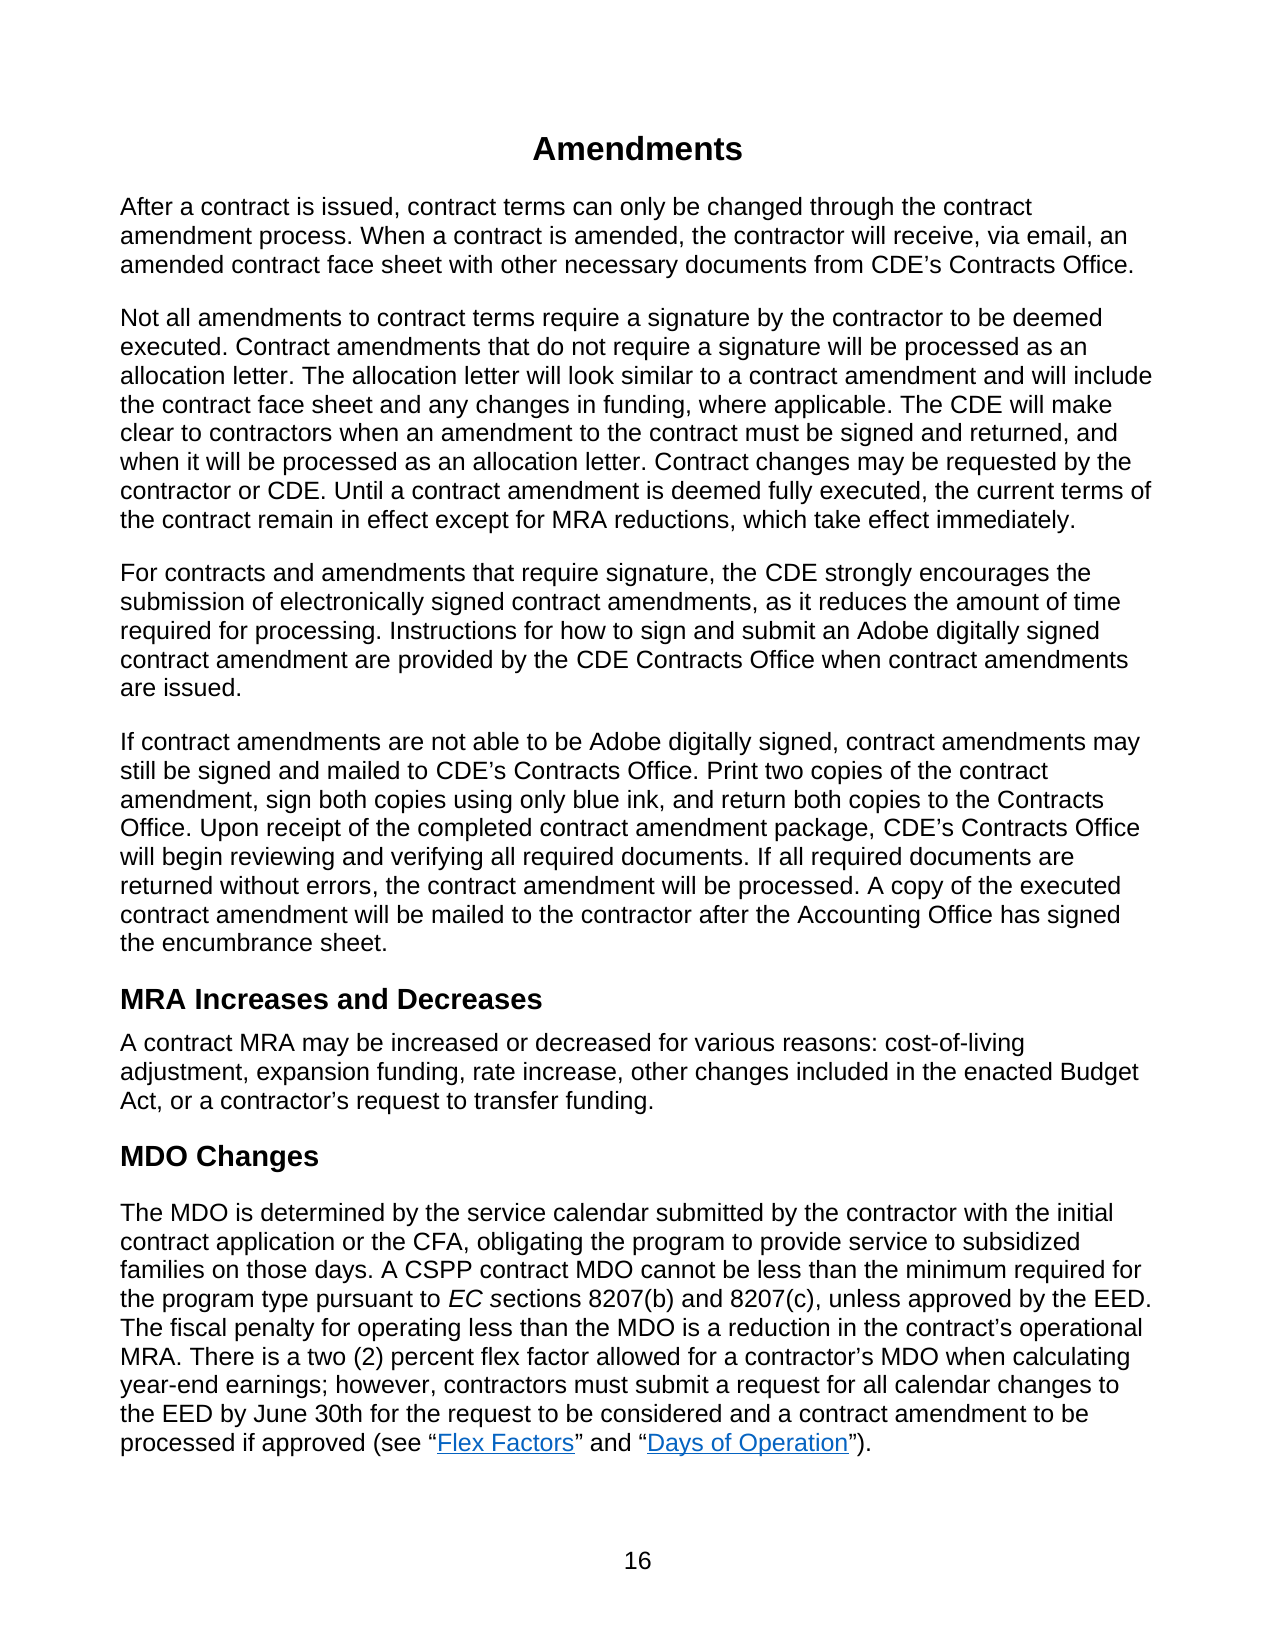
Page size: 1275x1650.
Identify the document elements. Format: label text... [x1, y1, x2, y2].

subtitle MDO Changes [120, 1139, 1155, 1173]
subtitle Amendments [120, 129, 1155, 167]
text For contracts and amendments that require signature, the CDE strongly encourages the submission of electronically signed contract amendments, as it reduces the amount of time required for processing. Instructions for how to sign and submit an Adobe digitally signed contract amendment are provided by the CDE Contracts Office when contract amendments are issued. [120, 558, 1155, 702]
text Not all amendments to contract terms require a signature by the contractor to be deemed executed. Contract amendments that do not require a signature will be processed as an allocation letter. The allocation letter will look similar to a contract amendment and will include the contract face sheet and any changes in funding, where applicable. The CDE will make clear to contractors when an amendment to the contract must be signed and returned, and when it will be processed as an allocation letter. Contract changes may be requested by the contractor or CDE. Until a contract amendment is deemed fully executed, the current terms of the contract remain in effect except for MRA reductions, which take effect immediately. [120, 303, 1155, 533]
subtitle MRA Increases and Decreases [120, 982, 1155, 1016]
text A contract MRA may be increased or decreased for various reasons: cost-of-living adjustment, expansion funding, rate increase, other changes included in the enacted Budget Act, or a contractor’s request to transfer funding. [120, 1028, 1155, 1114]
text If contract amendments are not able to be Adobe digitally signed, contract amendments may still be signed and mailed to CDE’s Contracts Office. Print two copies of the contract amendment, sign both copies using only blue ink, and return both copies to the Contracts Office. Upon receipt of the completed contract amendment package, CDE’s Contracts Office will begin reviewing and verifying all required documents. If all required documents are returned without errors, the contract amendment will be processed. A copy of the executed contract amendment will be mailed to the contractor after the Accounting Office has signed the encumbrance sheet. [120, 727, 1155, 957]
text After a contract is issued, contract terms can only be changed through the contract amendment process. When a contract is amended, the contractor will receive, via email, an amended contract face sheet with other necessary documents from CDE’s Contracts Office. [120, 192, 1155, 278]
text The MDO is determined by the service calendar submitted by the contractor with the initial contract application or the CFA, obligating the program to provide service to subsidized families on those days. A CSPP contract MDO cannot be less than the minimum required for the program type pursuant to EC sections 8207(b) and 8207(c), unless approved by the EED. The fiscal penalty for operating less than the MDO is a reduction in the contract’s operational MRA. There is a two (2) percent flex factor allowed for a contractor’s MDO when calculating year-end earnings; however, contractors must submit a request for all calendar changes to the EED by June 30th for the request to be considered and a contract amendment to be processed if approved (see “Flex Factors” and “Days of Operation”). [120, 1198, 1155, 1457]
